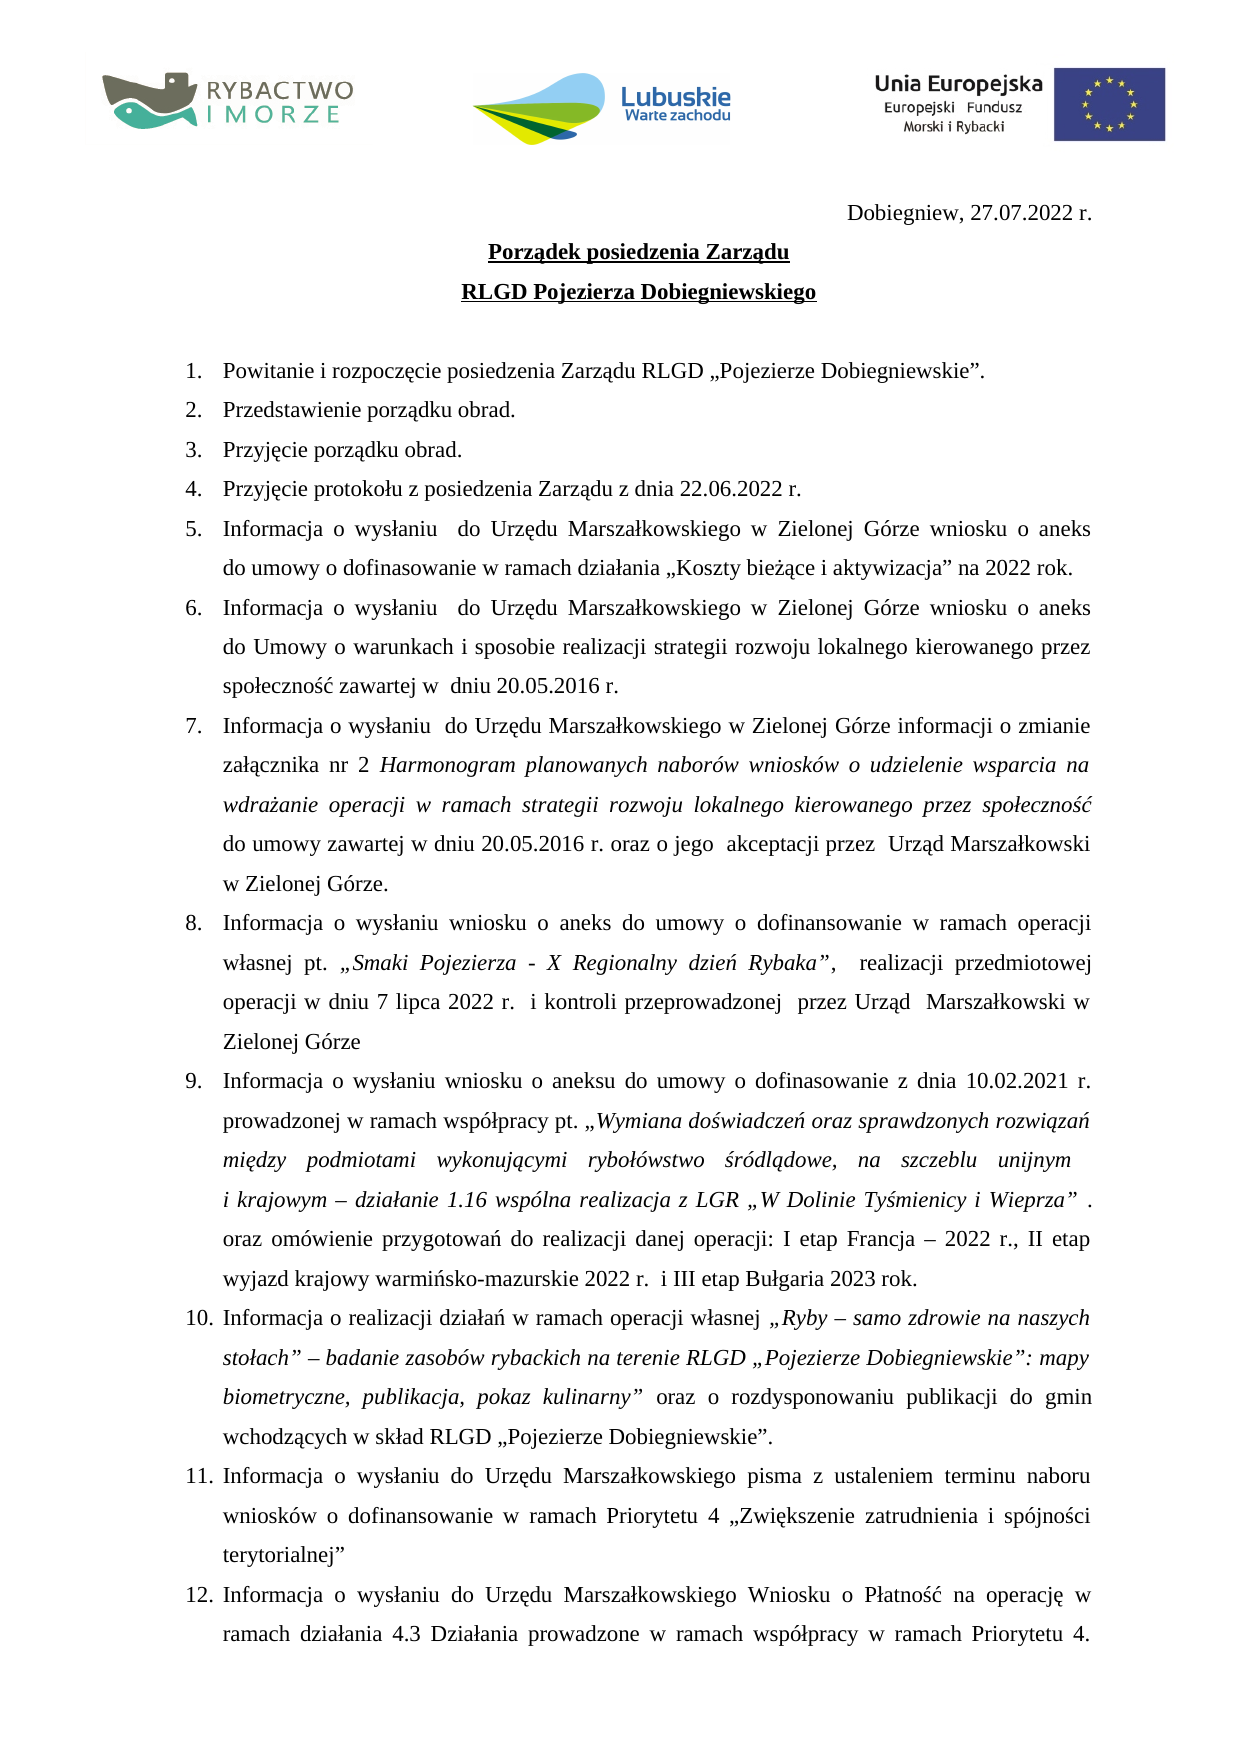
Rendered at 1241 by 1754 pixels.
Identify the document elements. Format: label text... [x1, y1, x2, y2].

list Informacja o wysłaniu do Urzędu Marszałkowskiego w Zielonej Górze wniosku o aneks do umowy o dofinasowanie w ramach działania „Koszty bieżące i aktywizacja” na 2022 rok. [185, 515, 1092, 581]
list Przedstawienie porządku obrad. [185, 396, 1092, 423]
list Przyjęcie porządku obrad. [185, 436, 1092, 462]
list Informacja o realizacji działań w ramach operacji własnej „Ryby – samo zdrowie na naszych stołach” – badanie zasobów rybackich na terenie RLGD „Pojezierze Dobiegniewskie”: mapy biometryczne, publikacja, pokaz kulinarny” oraz o rozdysponowaniu publikacji do gmin wchodzących w skład RLGD „Pojezierze Dobiegniewskie”. [185, 1304, 1092, 1449]
list Informacja o wysłaniu do Urzędu Marszałkowskiego w Zielonej Górze wniosku o aneks do Umowy o warunkach i sposobie realizacji strategii rozwoju lokalnego kierowanego przez społeczność zawartej w dniu 20.05.2016 r. [185, 594, 1092, 699]
list Przyjęcie protokołu z posiedzenia Zarządu z dnia 22.06.2022 r. [185, 475, 1092, 502]
picture [867, 54, 1175, 153]
list Informacja o wysłaniu do Urzędu Marszałkowskiego w Zielonej Górze informacji o zmianie załącznika nr 2 Harmonogram planowanych naborów wniosków o udzielenie wsparcia na wdrażanie operacji w ramach strategii rozwoju lokalnego kierowanego przez społeczność do umowy zawartej w dniu 20.05.2016 r. oraz o jego akceptacji przez Urząd Marszałkowski w Zielonej Górze. [185, 712, 1092, 896]
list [185, 1581, 1092, 1646]
list Informacja o wysłaniu wniosku o aneks do umowy o dofinansowanie w ramach operacji własnej pt. „Smaki Pojezierza - X Regionalny dzień Rybaka”, realizacji przedmiotowej operacji w dniu 7 lipca 2022 r. i kontroli przeprowadzonej przez Urząd Marszałkowski w Zielonej Górze [185, 909, 1092, 1054]
text Porządek posiedzenia Zarządu [148, 238, 1092, 265]
list Informacja o wysłaniu wniosku o aneksu do umowy o dofinasowanie z dnia 10.02.2021 r. prowadzonej w ramach współpracy pt. „Wymiana doświadczeń oraz sprawdzonych rozwiązań między podmiotami wykonującymi rybołówstwo śródlądowe, na szczeblu unijnym i krajowym – działanie 1.16 wspólna realizacja z LGR „W Dolinie Tyśmienicy i Wieprza” . oraz omówienie przygotowań do realizacji danej operacji: I etap Francja – 2022 r., II etap wyjazd krajowy warmińsko-mazurskie 2022 r. i III etap Bułgaria 2023 rok. [185, 1067, 1092, 1291]
list Informacja o wysłaniu do Urzędu Marszałkowskiego pisma z ustaleniem terminu naboru wniosków o dofinansowanie w ramach Priorytetu 4 „Zwiększenie zatrudnienia i spójności terytorialnej” [185, 1462, 1092, 1567]
list Powitanie i rozpoczęcie posiedzenia Zarządu RLGD „Pojezierze Dobiegniewskie”. [185, 357, 1092, 383]
picture [85, 52, 373, 145]
text Dobiegniew, 27.07.2022 r. [148, 199, 1092, 225]
text RLGD Pojezierza Dobiegniewskiego [148, 278, 1092, 304]
picture [472, 73, 731, 145]
